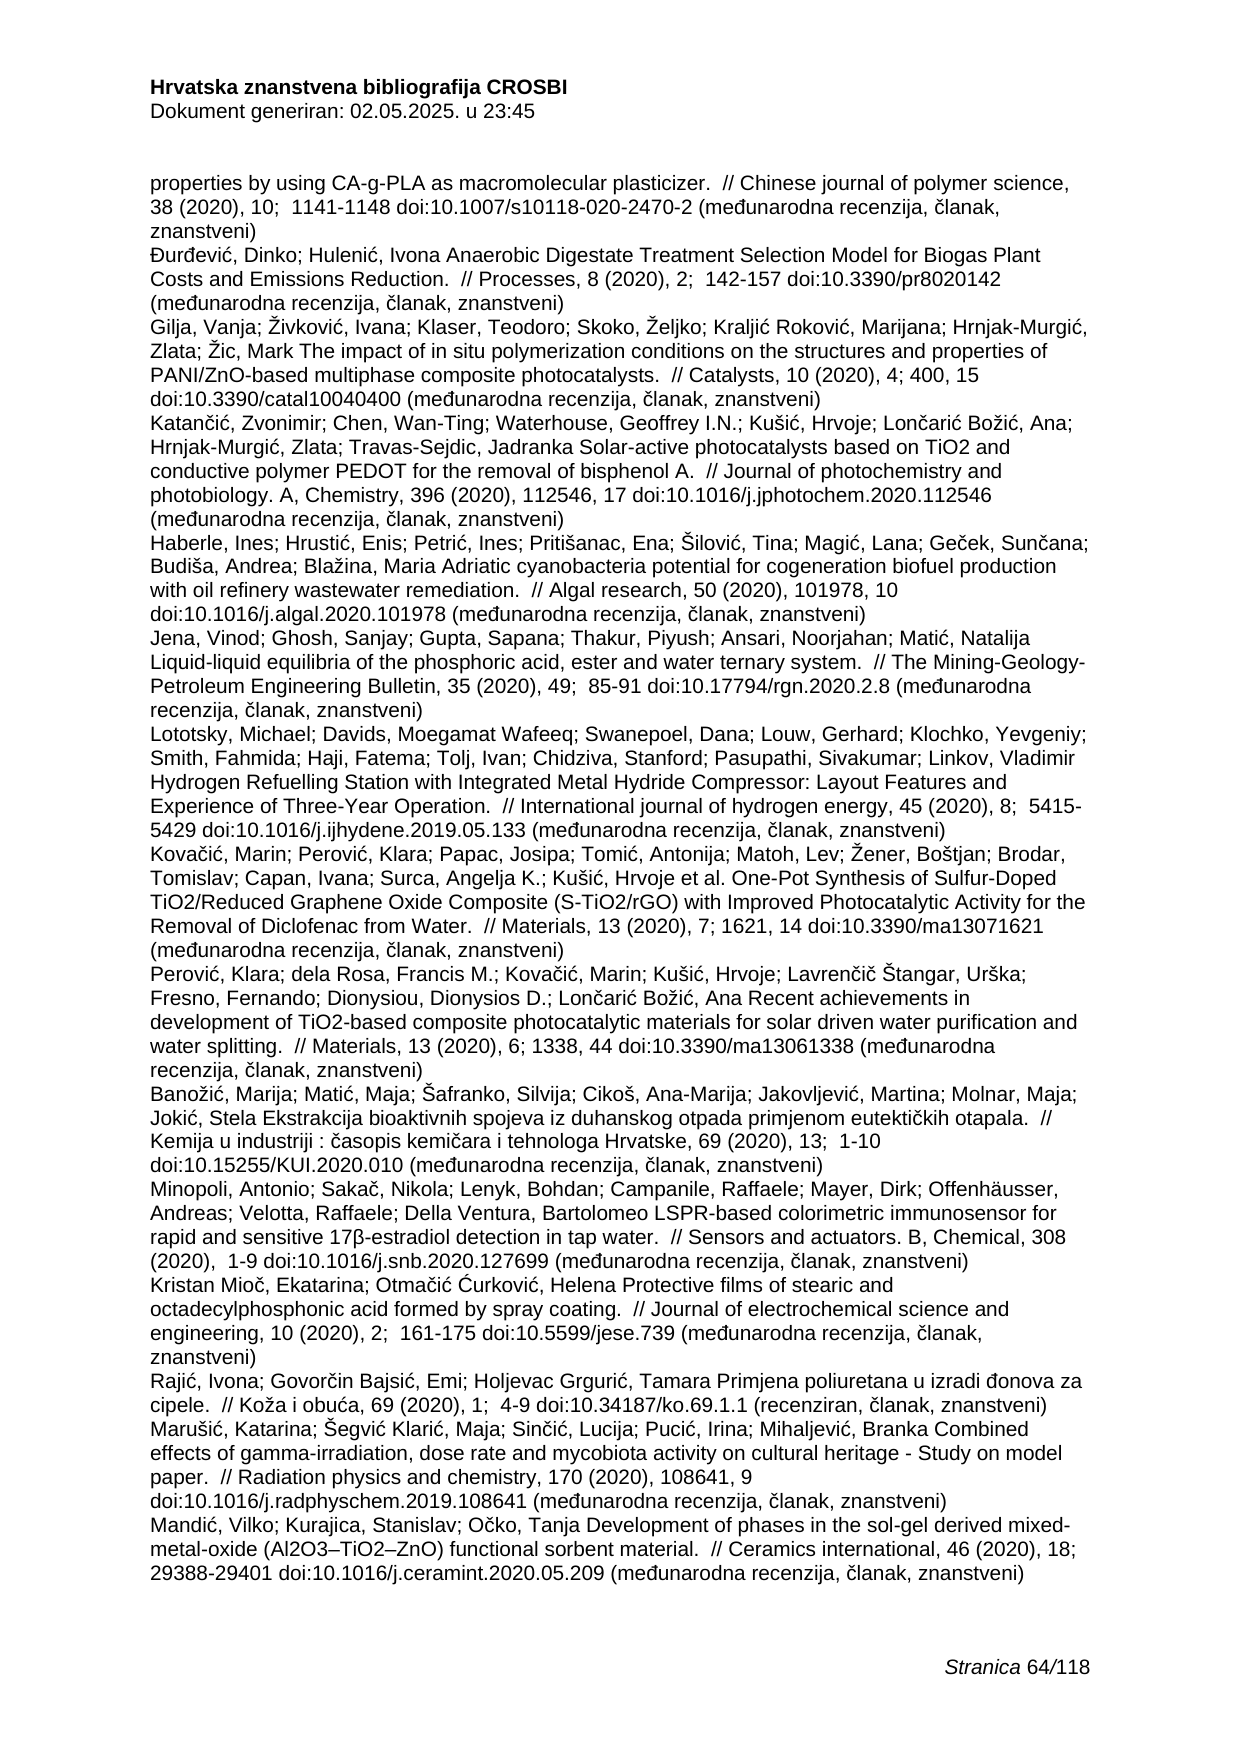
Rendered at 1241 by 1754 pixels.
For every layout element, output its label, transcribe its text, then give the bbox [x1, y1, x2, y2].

text Minopoli, Antonio; Sakač, Nikola; Lenyk, Bohdan; Campanile, Raffaele; Mayer, Dirk; Offenhäusser, Andreas; Velotta, Raffaele; Della Ventura, Bartolomeo [150, 1177, 1090, 1273]
text Kristan Mioč, Ekatarina; Otmačić Ćurković, Helena [150, 1273, 1090, 1369]
text Mandić, Vilko; Kurajica, Stanislav; Očko, Tanja [150, 1513, 1090, 1584]
text Jena, Vinod; Ghosh, Sanjay; Gupta, Sapana; Thakur, Piyush; Ansari, Noorjahan; Matić, Natalija [150, 626, 1090, 722]
text Katančić, Zvonimir; Chen, Wan-Ting; Waterhouse, Geoffrey I.N.; Kušić, Hrvoje; Lončarić Božić, Ana; Hrnjak-Murgić, Zlata; Travas-Sejdic, Jadranka [150, 411, 1090, 530]
text Lototsky, Michael; Davids, Moegamat Wafeeq; Swanepoel, Dana; Louw, Gerhard; Klochko, Yevgeniy; Smith, Fahmida; Haji, Fatema; Tolj, Ivan; Chidziva, Stanford; Pasupathi, Sivakumar; Linkov, Vladimir [150, 722, 1090, 842]
text Haberle, Ines; Hrustić, Enis; Petrić, Ines; Pritišanac, Ena; Šilović, Tina; Magić, Lana; Geček, Sunčana; Budiša, Andrea; Blažina, Maria [150, 530, 1090, 626]
text Rajić, Ivona; Govorčin Bajsić, Emi; Holjevac Grgurić, Tamara [150, 1369, 1090, 1417]
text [150, 171, 1090, 243]
text Banožić, Marija; Matić, Maja; Šafranko, Silvija; Cikoš, Ana-Marija; Jakovljević, Martina; Molnar, Maja; Jokić, Stela [150, 1081, 1090, 1177]
text Gilja, Vanja; Živković, Ivana; Klaser, Teodoro; Skoko, Željko; Kraljić Roković, Marijana; Hrnjak-Murgić, Zlata; Žic, Mark [150, 315, 1090, 411]
text Perović, Klara; dela Rosa, Francis M.; Kovačić, Marin; Kušić, Hrvoje; Lavrenčič Štangar, Urška; Fresno, Fernando; Dionysiou, Dionysios D.; Lončarić Božić, Ana [150, 962, 1090, 1081]
text Kovačić, Marin; Perović, Klara; Papac, Josipa; Tomić, Antonija; Matoh, Lev; Žener, Boštjan; Brodar, Tomislav; Capan, Ivana; Surca, Angelja K.; Kušić, Hrvoje et al. [150, 842, 1090, 962]
text Marušić, Katarina; Šegvić Klarić, Maja; Sinčić, Lucija; Pucić, Irina; Mihaljević, Branka [150, 1417, 1090, 1513]
text Đurđević, Dinko; Hulenić, Ivona [150, 243, 1090, 315]
